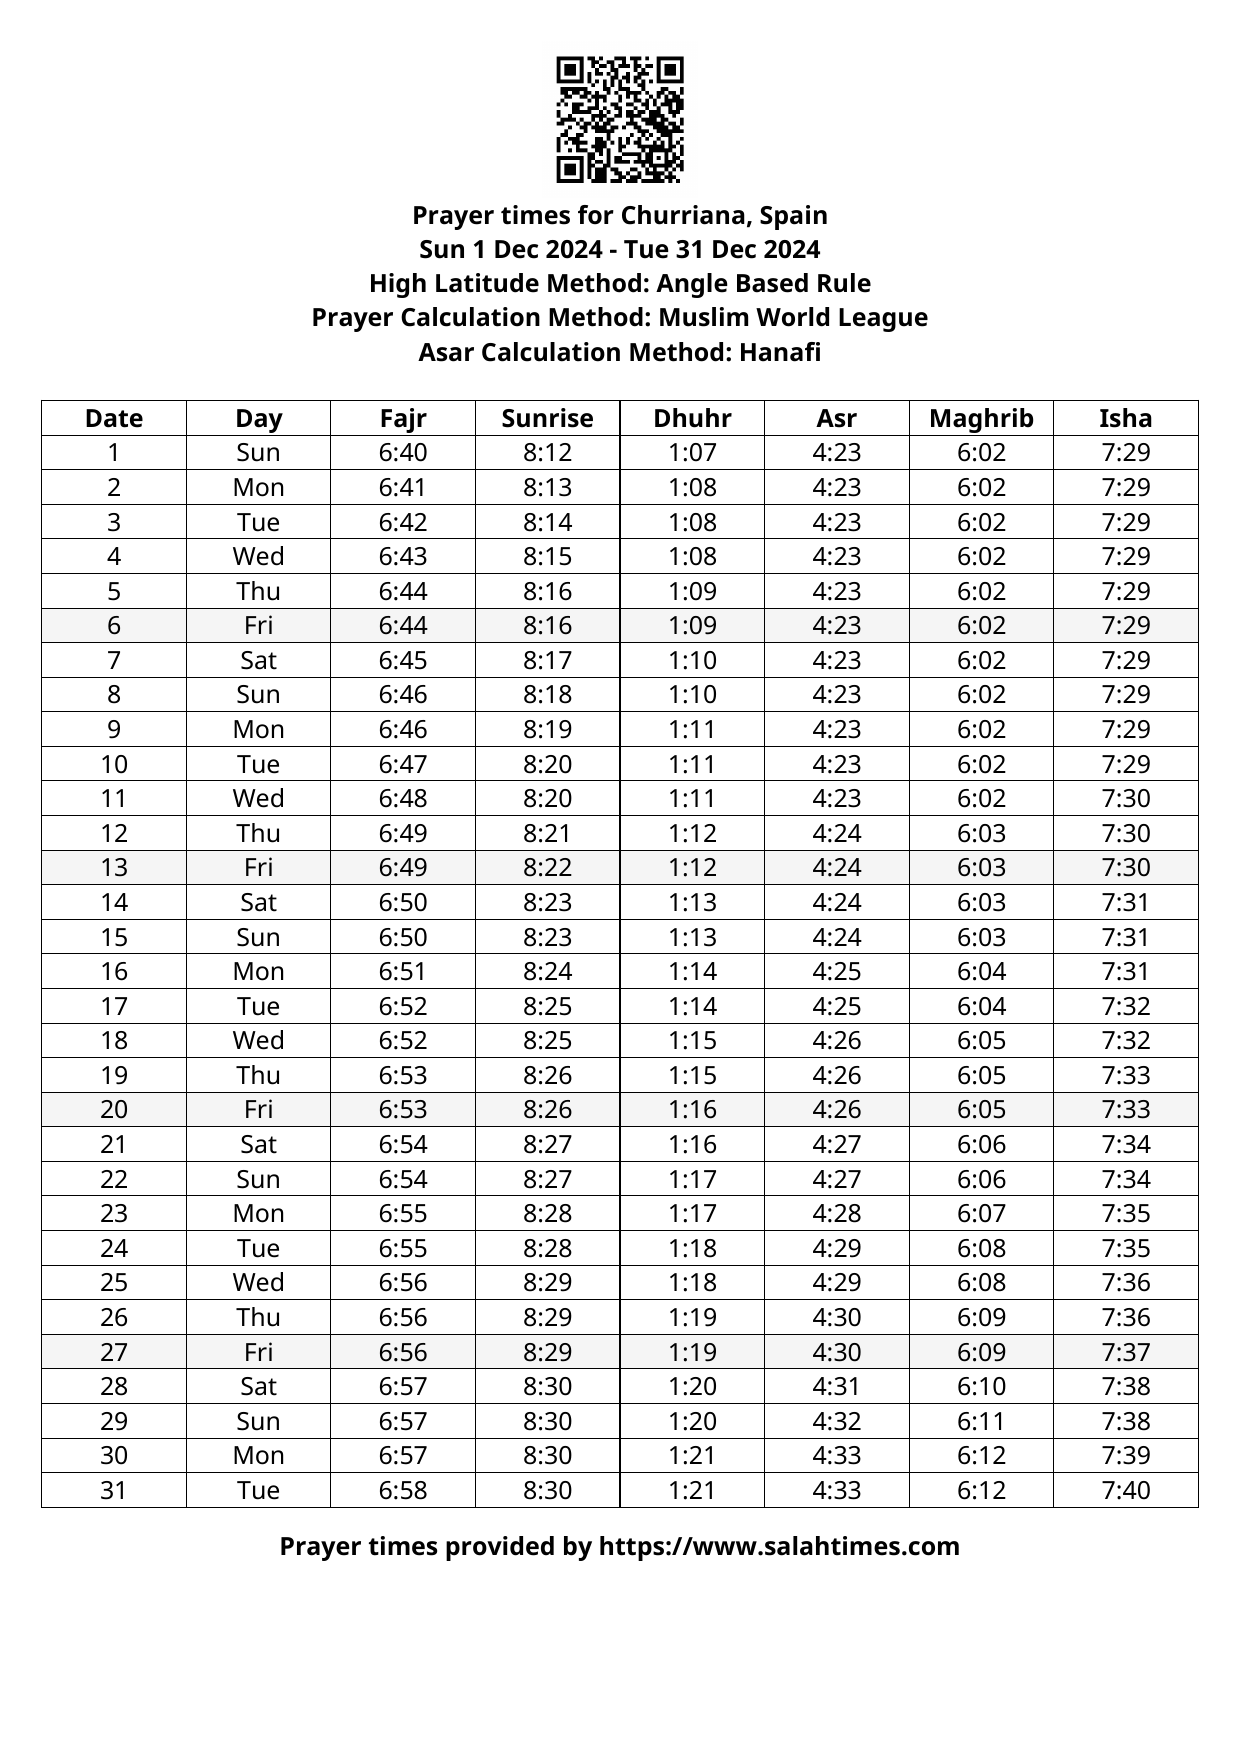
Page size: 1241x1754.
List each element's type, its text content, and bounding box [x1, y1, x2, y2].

table_cell 1:17 [621, 1196, 764, 1230]
table_cell 6:08 [910, 1231, 1053, 1264]
table_cell 7:29 [1054, 574, 1198, 607]
table_cell 6:02 [910, 747, 1053, 780]
table_cell 6:03 [910, 851, 1053, 884]
table_cell 7:29 [1054, 505, 1198, 538]
table_cell 6:09 [910, 1300, 1053, 1334]
table_cell 31 [42, 1473, 186, 1507]
table_cell 8:29 [476, 1266, 619, 1299]
table_cell 6:02 [910, 574, 1053, 607]
table_cell 6:44 [331, 609, 475, 642]
table_cell 4:25 [765, 954, 909, 988]
table_header Maghrib [910, 401, 1053, 434]
table_cell 4:23 [765, 505, 909, 538]
table_cell 4:23 [765, 678, 909, 711]
table_cell 6:58 [331, 1473, 475, 1507]
table_cell 6:45 [331, 643, 475, 677]
text Asar Calculation Method: Hanafi [42, 334, 1198, 368]
table_cell 6:56 [331, 1300, 475, 1334]
table_cell 4:27 [765, 1162, 909, 1195]
table_cell 1:10 [621, 678, 764, 711]
table_cell 8:28 [476, 1196, 619, 1230]
table_cell 7 [42, 643, 186, 677]
table_cell 8:19 [476, 712, 619, 746]
table_cell 4:23 [765, 436, 909, 469]
table_cell 1:13 [621, 885, 764, 919]
table_cell 4 [42, 539, 186, 573]
table_header Dhuhr [621, 401, 764, 434]
table_cell 24 [42, 1231, 186, 1264]
table_cell 7:31 [1054, 954, 1198, 988]
table_cell 6:40 [331, 436, 475, 469]
table_cell Wed [187, 539, 330, 573]
table_cell 29 [42, 1404, 186, 1437]
table_cell 6:06 [910, 1162, 1053, 1195]
table_cell 8:17 [476, 643, 619, 677]
table_cell 1:16 [621, 1127, 764, 1161]
table_cell 7:33 [1054, 1093, 1198, 1126]
table_cell 7:35 [1054, 1196, 1198, 1230]
table_cell 8:15 [476, 539, 619, 573]
table_cell 6:56 [331, 1335, 475, 1368]
table_cell 7:38 [1054, 1404, 1198, 1437]
table_cell 6:04 [910, 954, 1053, 988]
table_cell 1:08 [621, 539, 764, 573]
table_cell 6:02 [910, 436, 1053, 469]
table_cell 4:23 [765, 539, 909, 573]
table_cell 6:02 [910, 643, 1053, 677]
table_cell 6:06 [910, 1127, 1053, 1161]
table_cell 6:57 [331, 1404, 475, 1437]
table_cell 15 [42, 920, 186, 953]
table_cell 6:54 [331, 1127, 475, 1161]
table_cell 4:23 [765, 574, 909, 607]
table_cell 6:02 [910, 539, 1053, 573]
table_cell 27 [42, 1335, 186, 1368]
table_cell 1:21 [621, 1439, 764, 1472]
table_cell Tue [187, 1231, 330, 1264]
table_cell 8:21 [476, 816, 619, 849]
table_cell Tue [187, 1473, 330, 1507]
table_cell 6:48 [331, 781, 475, 815]
table_cell 6 [42, 609, 186, 642]
table_cell Sat [187, 1127, 330, 1161]
table_cell 1:17 [621, 1162, 764, 1195]
table_cell 1:12 [621, 851, 764, 884]
table_cell 4:30 [765, 1335, 909, 1368]
table_cell 7:32 [1054, 1024, 1198, 1057]
table_cell Wed [187, 781, 330, 815]
table_header Asr [765, 401, 909, 434]
table_cell 7:29 [1054, 609, 1198, 642]
table_cell 7:37 [1054, 1335, 1198, 1368]
table_cell Sun [187, 1162, 330, 1195]
table_cell Thu [187, 1058, 330, 1092]
table_cell 7:32 [1054, 989, 1198, 1022]
table_cell 1:21 [621, 1473, 764, 1507]
table_cell 6:02 [910, 678, 1053, 711]
table_cell Mon [187, 712, 330, 746]
table_cell 6:03 [910, 920, 1053, 953]
table_cell 7:38 [1054, 1369, 1198, 1403]
table_cell 4:28 [765, 1196, 909, 1230]
table_cell 6:05 [910, 1024, 1053, 1057]
table_cell 8:26 [476, 1093, 619, 1126]
table_cell 8:16 [476, 574, 619, 607]
table_cell 6:08 [910, 1266, 1053, 1299]
table_cell Tue [187, 989, 330, 1022]
table_cell Sun [187, 1404, 330, 1437]
table_cell 6:04 [910, 989, 1053, 1022]
table_header Day [187, 401, 330, 434]
table_cell 7:39 [1054, 1439, 1198, 1472]
table_cell 1:12 [621, 816, 764, 849]
table_cell 8:30 [476, 1369, 619, 1403]
table_cell 6:51 [331, 954, 475, 988]
table_cell 4:23 [765, 470, 909, 504]
table_cell Mon [187, 1439, 330, 1472]
table_cell 7:35 [1054, 1231, 1198, 1264]
table_cell 3 [42, 505, 186, 538]
table_cell 6:05 [910, 1058, 1053, 1092]
table_cell 4:29 [765, 1231, 909, 1264]
table_cell Thu [187, 1300, 330, 1334]
table_cell 1:20 [621, 1404, 764, 1437]
text Prayer times provided by https://www.salahtimes.com [42, 1528, 1198, 1563]
table_cell 7:30 [1054, 816, 1198, 849]
table_cell 8:27 [476, 1127, 619, 1161]
table_cell 1:13 [621, 920, 764, 953]
table_cell 14 [42, 885, 186, 919]
table_cell 4:24 [765, 885, 909, 919]
table_cell Fri [187, 609, 330, 642]
table_cell Wed [187, 1024, 330, 1057]
table_cell 1:20 [621, 1369, 764, 1403]
table_cell 1:19 [621, 1335, 764, 1368]
table_cell 4:33 [765, 1473, 909, 1507]
table_cell 8:24 [476, 954, 619, 988]
table_cell Mon [187, 1196, 330, 1230]
text Prayer times for Churriana, Spain [42, 198, 1198, 232]
table_cell 6:52 [331, 989, 475, 1022]
table_cell Sun [187, 436, 330, 469]
table_cell 25 [42, 1266, 186, 1299]
text Sun 1 Dec 2024 - Tue 31 Dec 2024 [42, 232, 1198, 266]
table_cell Fri [187, 851, 330, 884]
table_cell 7:30 [1054, 781, 1198, 815]
table_cell 1:16 [621, 1093, 764, 1126]
table_cell 28 [42, 1369, 186, 1403]
table_cell 4:26 [765, 1093, 909, 1126]
table_cell 1:18 [621, 1266, 764, 1299]
table_cell 6:02 [910, 505, 1053, 538]
table_cell 7:29 [1054, 539, 1198, 573]
table_cell 9 [42, 712, 186, 746]
table_cell 6:02 [910, 781, 1053, 815]
table_cell 8:20 [476, 781, 619, 815]
table_cell 4:23 [765, 747, 909, 780]
table_cell 1:11 [621, 781, 764, 815]
table_cell 6:54 [331, 1162, 475, 1195]
table_cell 4:29 [765, 1266, 909, 1299]
table_cell 6:55 [331, 1196, 475, 1230]
table_cell 30 [42, 1439, 186, 1472]
table_cell 6:07 [910, 1196, 1053, 1230]
table_cell 4:26 [765, 1024, 909, 1057]
table_cell 8:18 [476, 678, 619, 711]
table_cell 6:55 [331, 1231, 475, 1264]
table_cell Sat [187, 1369, 330, 1403]
table_cell 1:09 [621, 609, 764, 642]
table_cell 19 [42, 1058, 186, 1092]
table_cell 6:52 [331, 1024, 475, 1057]
table_cell Thu [187, 816, 330, 849]
table_cell 10 [42, 747, 186, 780]
table_cell 8:29 [476, 1300, 619, 1334]
table_cell 4:33 [765, 1439, 909, 1472]
table_cell 8:23 [476, 920, 619, 953]
table_cell 4:30 [765, 1300, 909, 1334]
table_cell 4:25 [765, 989, 909, 1022]
table_cell 6:02 [910, 609, 1053, 642]
table_cell 7:29 [1054, 436, 1198, 469]
table_cell 1:08 [621, 505, 764, 538]
table_cell 8:26 [476, 1058, 619, 1092]
table_cell 8 [42, 678, 186, 711]
table_cell 22 [42, 1162, 186, 1195]
table_header Date [42, 401, 186, 434]
table_cell 6:53 [331, 1093, 475, 1126]
table_cell 8:13 [476, 470, 619, 504]
table_cell 8:28 [476, 1231, 619, 1264]
table_cell Tue [187, 747, 330, 780]
table_cell 1:07 [621, 436, 764, 469]
table_cell 8:25 [476, 989, 619, 1022]
table_cell 6:50 [331, 920, 475, 953]
table_cell 6:47 [331, 747, 475, 780]
table_cell 1:11 [621, 712, 764, 746]
table_cell 23 [42, 1196, 186, 1230]
table_cell 5 [42, 574, 186, 607]
table_cell Wed [187, 1266, 330, 1299]
table_cell 7:33 [1054, 1058, 1198, 1092]
table_cell 4:24 [765, 816, 909, 849]
table_cell 1:08 [621, 470, 764, 504]
table_cell 6:56 [331, 1266, 475, 1299]
table_cell 8:30 [476, 1439, 619, 1472]
table_cell 6:12 [910, 1473, 1053, 1507]
table_cell 8:30 [476, 1404, 619, 1437]
table_cell 6:46 [331, 712, 475, 746]
table_cell Fri [187, 1335, 330, 1368]
table_cell 1:10 [621, 643, 764, 677]
table_cell Thu [187, 574, 330, 607]
picture [542, 41, 699, 198]
table_cell 4:23 [765, 712, 909, 746]
table_cell Sun [187, 678, 330, 711]
table_cell 6:03 [910, 816, 1053, 849]
table_cell 26 [42, 1300, 186, 1334]
table_cell 16 [42, 954, 186, 988]
table_cell 17 [42, 989, 186, 1022]
table_cell 7:36 [1054, 1300, 1198, 1334]
table_cell 7:29 [1054, 470, 1198, 504]
table_header Isha [1054, 401, 1198, 434]
table_cell 1:15 [621, 1024, 764, 1057]
table_cell 6:46 [331, 678, 475, 711]
table_cell 7:31 [1054, 920, 1198, 953]
table_cell 4:23 [765, 643, 909, 677]
table_cell 1:15 [621, 1058, 764, 1092]
table_cell 8:29 [476, 1335, 619, 1368]
table_cell 8:22 [476, 851, 619, 884]
table_cell 7:30 [1054, 851, 1198, 884]
table_cell 6:49 [331, 851, 475, 884]
table_cell 8:14 [476, 505, 619, 538]
table_cell 7:29 [1054, 643, 1198, 677]
table_cell 7:34 [1054, 1162, 1198, 1195]
table_cell 6:57 [331, 1439, 475, 1472]
table_cell 18 [42, 1024, 186, 1057]
table_cell 4:32 [765, 1404, 909, 1437]
table_cell 7:34 [1054, 1127, 1198, 1161]
table_cell Sat [187, 643, 330, 677]
table_cell 12 [42, 816, 186, 849]
table_cell 6:10 [910, 1369, 1053, 1403]
table_cell 8:27 [476, 1162, 619, 1195]
table_cell Fri [187, 1093, 330, 1126]
table_cell 6:44 [331, 574, 475, 607]
table_cell 1:19 [621, 1300, 764, 1334]
table_cell 6:41 [331, 470, 475, 504]
table_cell 6:12 [910, 1439, 1053, 1472]
table_cell Mon [187, 954, 330, 988]
table_header Fajr [331, 401, 475, 434]
table_cell 7:40 [1054, 1473, 1198, 1507]
text High Latitude Method: Angle Based Rule [42, 266, 1198, 300]
table_cell 11 [42, 781, 186, 815]
table_cell 6:57 [331, 1369, 475, 1403]
table_cell 6:49 [331, 816, 475, 849]
table_cell 4:31 [765, 1369, 909, 1403]
text Prayer Calculation Method: Muslim World League [42, 300, 1198, 334]
table_cell 7:29 [1054, 747, 1198, 780]
table_cell 1:14 [621, 954, 764, 988]
table_header Sunrise [476, 401, 619, 434]
table_cell 8:12 [476, 436, 619, 469]
table_cell 8:20 [476, 747, 619, 780]
table_cell 13 [42, 851, 186, 884]
table_cell 4:23 [765, 781, 909, 815]
table_cell 8:16 [476, 609, 619, 642]
table_cell 6:02 [910, 470, 1053, 504]
table_cell 6:03 [910, 885, 1053, 919]
table_cell Sat [187, 885, 330, 919]
table_cell 2 [42, 470, 186, 504]
table_cell 4:26 [765, 1058, 909, 1092]
table_cell 4:24 [765, 920, 909, 953]
table_cell 8:30 [476, 1473, 619, 1507]
table_cell 7:29 [1054, 712, 1198, 746]
table_cell 4:27 [765, 1127, 909, 1161]
table_cell 21 [42, 1127, 186, 1161]
table_cell 8:23 [476, 885, 619, 919]
table_cell 7:29 [1054, 678, 1198, 711]
table_cell 6:02 [910, 712, 1053, 746]
table_cell 7:31 [1054, 885, 1198, 919]
table_cell 1:14 [621, 989, 764, 1022]
table_cell Sun [187, 920, 330, 953]
table_cell 8:25 [476, 1024, 619, 1057]
table_cell 6:50 [331, 885, 475, 919]
table_cell 1:11 [621, 747, 764, 780]
table_cell 20 [42, 1093, 186, 1126]
table_cell 6:05 [910, 1093, 1053, 1126]
table_cell Mon [187, 470, 330, 504]
table_cell 4:24 [765, 851, 909, 884]
table_cell 6:09 [910, 1335, 1053, 1368]
table_cell 1:09 [621, 574, 764, 607]
table_cell Tue [187, 505, 330, 538]
table_cell 1:18 [621, 1231, 764, 1264]
table_cell 6:11 [910, 1404, 1053, 1437]
table_cell 6:42 [331, 505, 475, 538]
table_cell 6:53 [331, 1058, 475, 1092]
table_cell 7:36 [1054, 1266, 1198, 1299]
table_cell 4:23 [765, 609, 909, 642]
table_cell 1 [42, 436, 186, 469]
table_cell 6:43 [331, 539, 475, 573]
